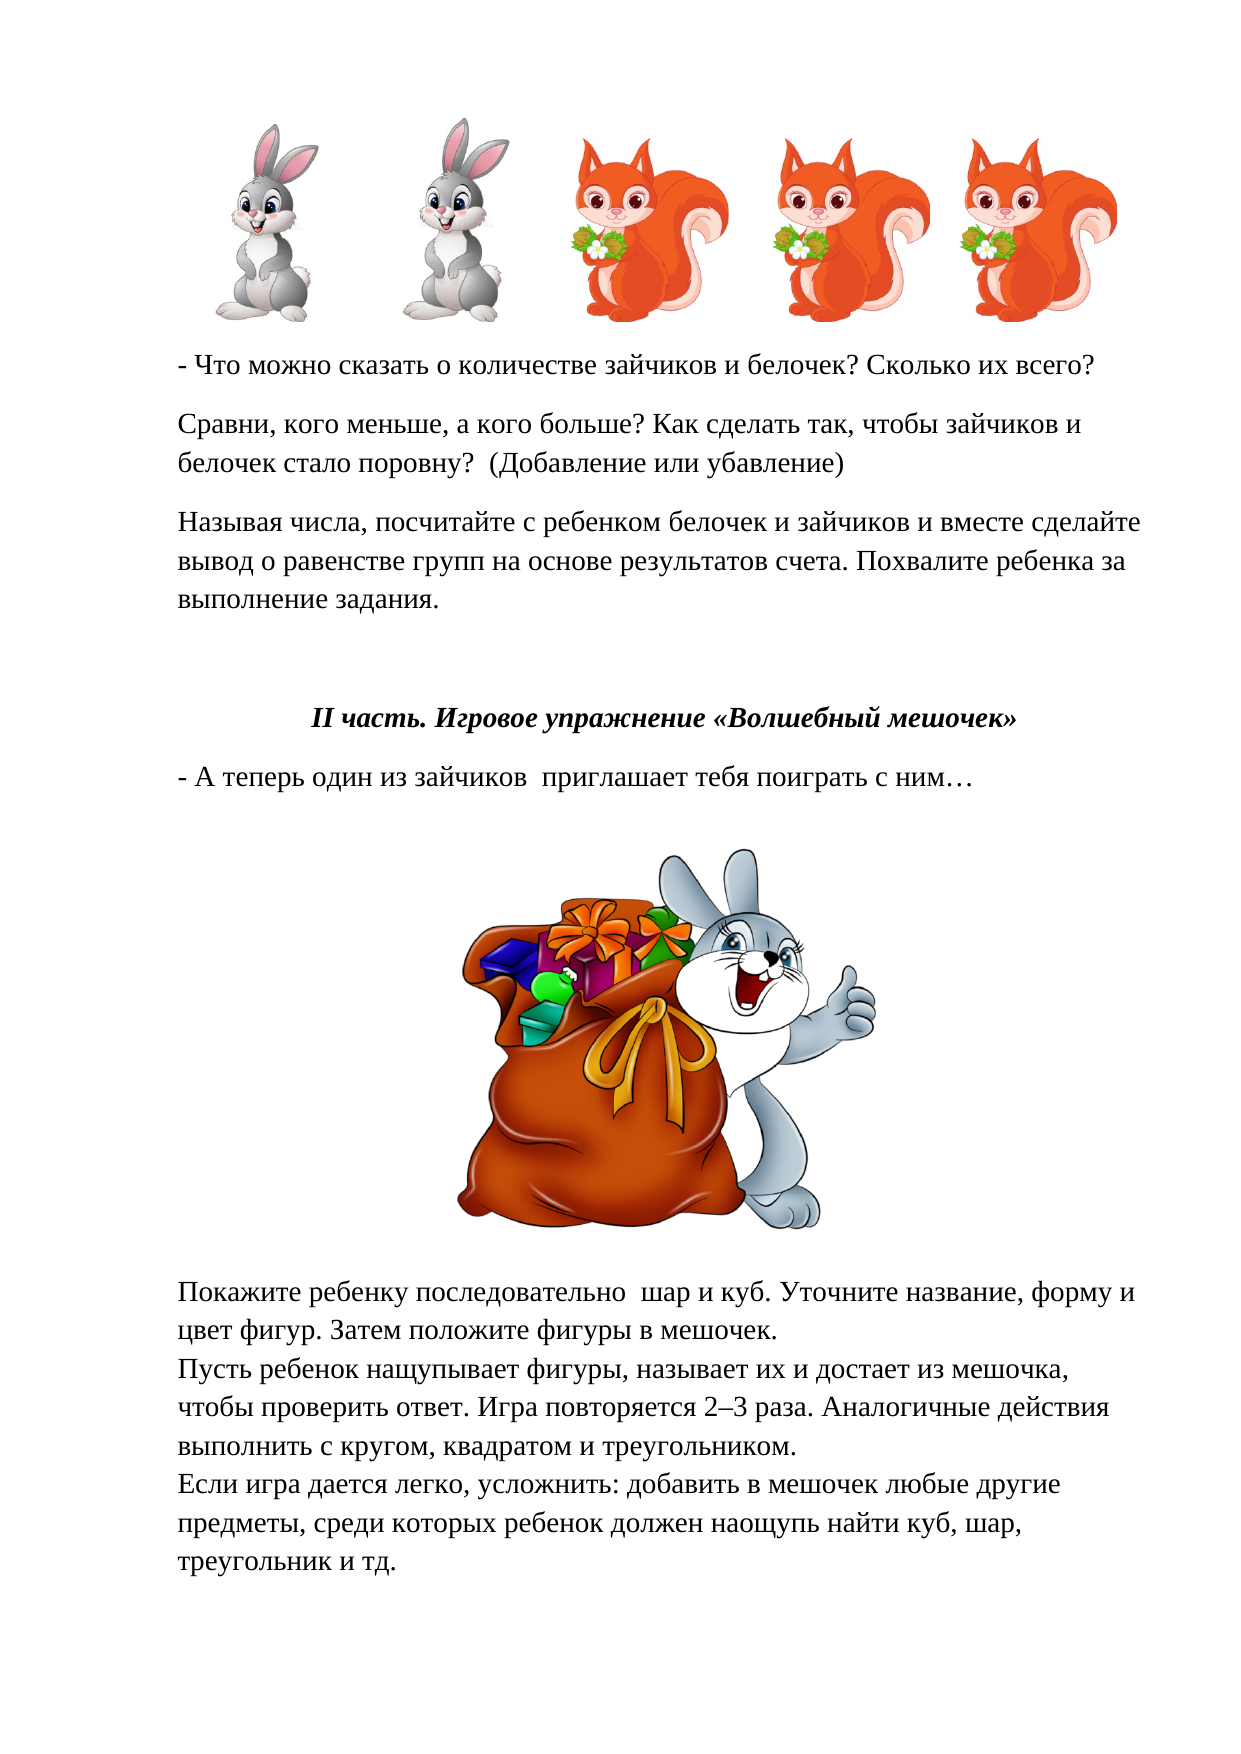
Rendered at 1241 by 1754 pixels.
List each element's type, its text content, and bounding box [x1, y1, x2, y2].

text Называя числа, посчитайте с ребенком белочек и зайчиков и вместе сделайте вывод о равенстве групп на основе результатов счета. Похвалите ребенка за выполнение задания. [177, 504, 1152, 615]
text - А теперь один из зайчиков приглашает тебя поиграть с ним… [177, 759, 1152, 793]
text - Что можно сказать о количестве зайчиков и белочек? Сколько их всего? [177, 347, 1152, 381]
picture [959, 138, 1118, 322]
text Если игра дается легко, усложнить: добавить в мешочек любые другие предметы, среди которых ребенок должен наощупь найти куб, шар, треугольник и тд. [177, 1466, 1152, 1577]
text Сравни, кого меньше, а кого больше? Как сделать так, чтобы зайчиков и белочек стало поровну? (Добавление или убавление) [177, 406, 1152, 478]
picture [363, 118, 549, 322]
text Покажите ребенку последовательно шар и куб. Уточните название, форму и цвет фигур. Затем положите фигуры в мешочек. [177, 1274, 1152, 1346]
picture [177, 124, 357, 322]
text II часть. Игровое упражнение «Волшебный мешочек» [177, 700, 1152, 734]
picture [570, 138, 729, 322]
picture [772, 138, 931, 322]
text Пусть ребенок нащупывает фигуры, называет их и достает из мешочка, чтобы проверить ответ. Игра повторяется 2–3 раза. Аналогичные действия выполнить с кругом, квадратом и треугольником. [177, 1351, 1152, 1461]
picture [449, 818, 880, 1249]
